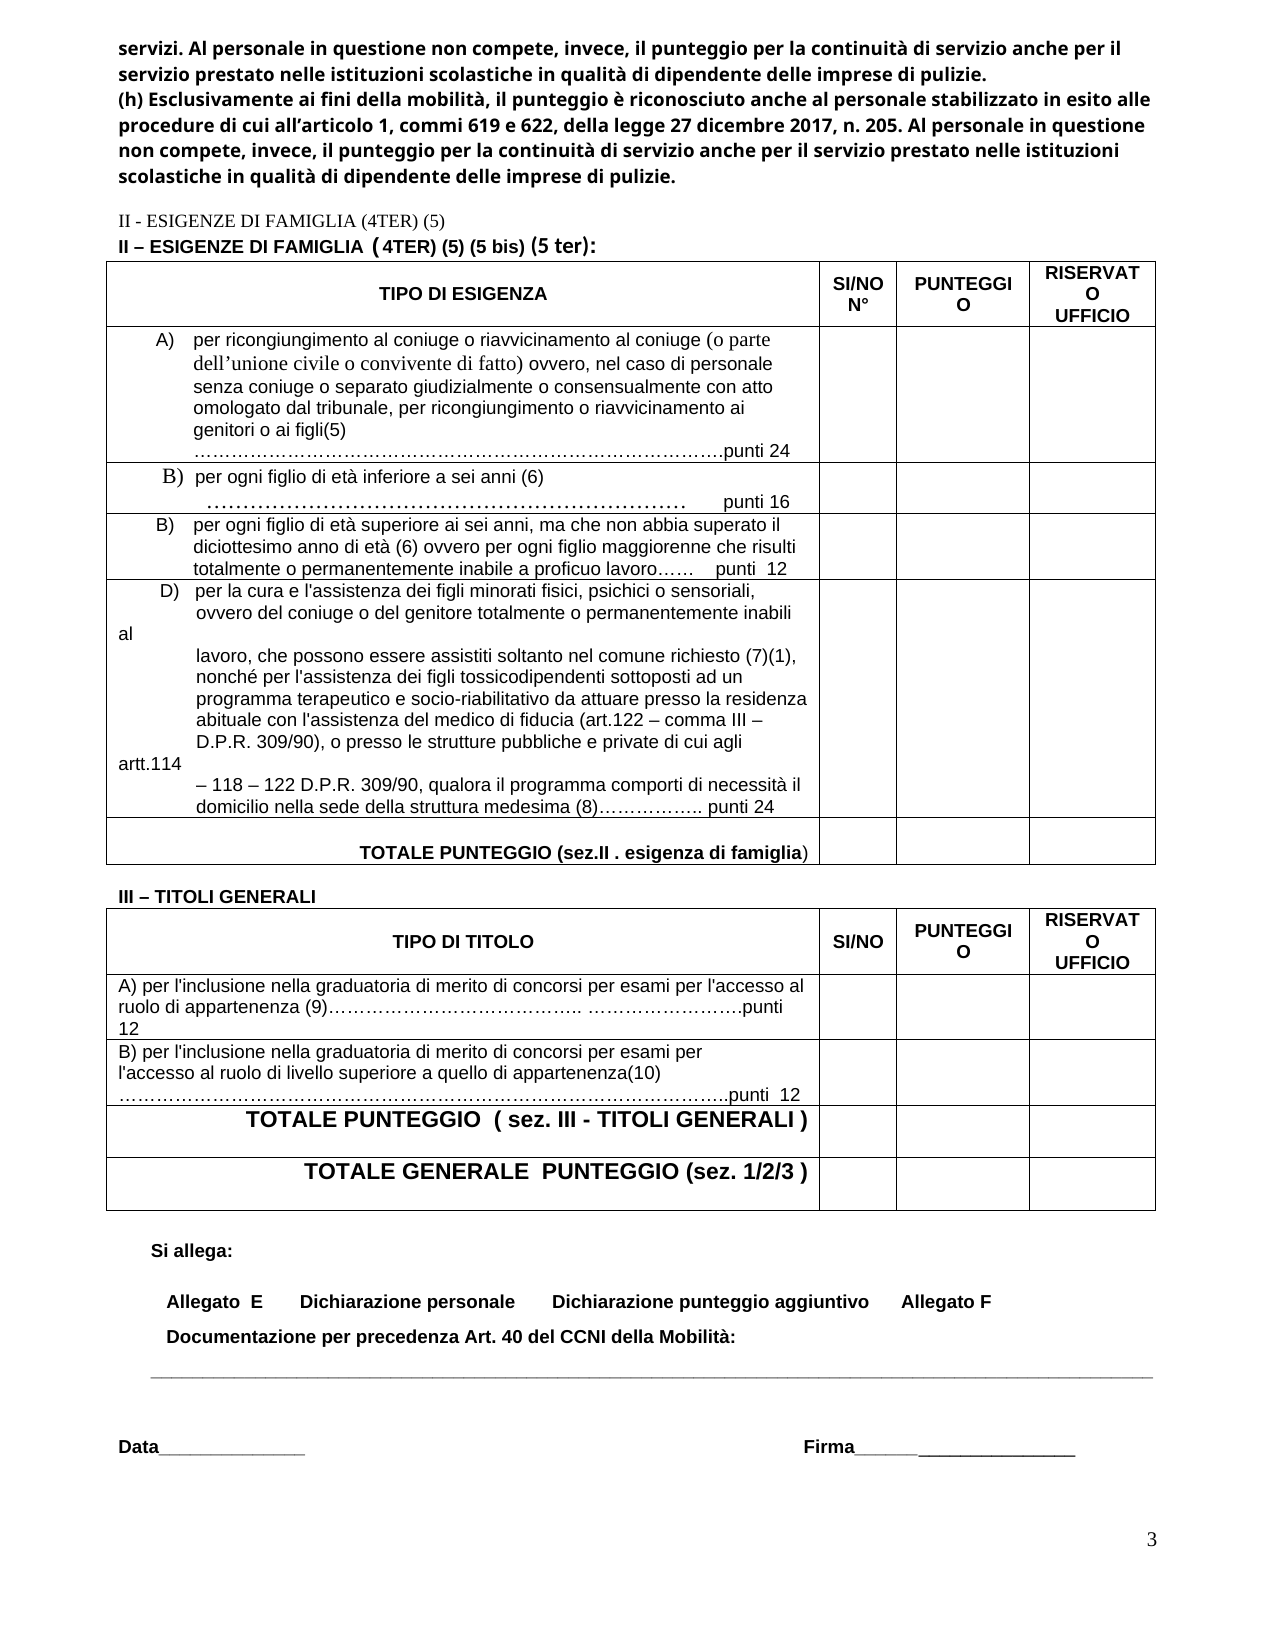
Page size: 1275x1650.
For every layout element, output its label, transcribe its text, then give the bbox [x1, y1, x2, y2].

table_cell [897, 327, 1029, 462]
table_cell [897, 580, 1029, 817]
table_cell B) per l'inclusione nella graduatoria di merito di concorsi per esami per l'accesso al ruolo di livello superiore a quello di appartenenza(10) ……………………………………………………………………………………..punti 12 [107, 1040, 819, 1105]
table_cell [897, 1158, 1029, 1210]
table_cell [1030, 463, 1155, 513]
text Data______________ Firma_____________________ [118, 1436, 1157, 1457]
table_cell [1030, 818, 1155, 864]
table_cell [897, 818, 1029, 864]
table_cell per ogni figlio di età superiore ai sei anni, ma che non abbia superato il diciottesimo anno di età (6) ovvero per ogni figlio maggiorenne che risulti totalmente o permanentemente inabile a proficuo lavoro…… punti 12 [107, 514, 819, 579]
table_cell [897, 514, 1029, 579]
table_cell [820, 975, 896, 1039]
table_cell [1030, 1158, 1155, 1210]
table_cell [897, 1040, 1029, 1105]
table_cell [820, 1158, 896, 1210]
table_header RISERVATO UFFICIO [1030, 262, 1155, 326]
text Allegato E Dichiarazione personale Dichiarazione punteggio aggiuntivo Allegato F [151, 1291, 1157, 1312]
table_cell per ricongiungimento al coniuge o riavvicinamento al coniuge (o parte dell’unione civile o convivente di fatto) ovvero, nel caso di personale senza coniuge o separato giudizialmente o consensualmente con atto omologato dal tribunale, per ricongiungimento o riavvicinamento ai genitori o ai figli(5) ………………………………………………………………………….punti 24 [107, 327, 819, 462]
table_cell [1030, 580, 1155, 817]
table_cell [1030, 1040, 1155, 1105]
table_cell A) per l'inclusione nella graduatoria di merito di concorsi per esami per l'accesso al ruolo di appartenenza (9)………………………………….. …………………….punti 12 [107, 975, 819, 1039]
table_cell [820, 463, 896, 513]
table_cell [897, 463, 1029, 513]
text III – TITOLI GENERALI [118, 886, 1157, 908]
table_cell [897, 975, 1029, 1039]
table_cell [820, 514, 896, 579]
table_cell [820, 580, 896, 817]
table_cell [1030, 975, 1155, 1039]
table_cell [1030, 514, 1155, 579]
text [118, 35, 1157, 86]
table_cell [820, 1106, 896, 1157]
table_header PUNTEGGIO [897, 262, 1029, 326]
table_cell TOTALE PUNTEGGIO (sez.II . esigenza di famiglia) [107, 818, 819, 864]
table_header SI/NO [820, 909, 896, 974]
table_header RISERVATO UFFICIO [1030, 909, 1155, 974]
table_cell [820, 818, 896, 864]
table_cell [820, 327, 896, 462]
table_header TIPO DI TITOLO [107, 909, 819, 974]
table_header PUNTEGGIO [897, 909, 1029, 974]
text (h) Esclusivamente ai fini della mobilità, il punteggio è riconosciuto anche al personale stabilizzato in esito alle procedure di cui all’articolo 1, commi 619 e 622, della legge 27 dicembre 2017, n. 205. Al personale in questione non compete, invece, il punteggio per la continuità di servizio anche per il servizio prestato nelle istituzioni scolastiche in qualità di dipendente delle imprese di pulizie. [118, 86, 1157, 188]
table_cell B) per ogni figlio di età inferiore a sei anni (6) ………………………………………………………… punti 16 [107, 463, 819, 513]
text II - ESIGENZE DI FAMIGLIA (4TER) (5) [118, 210, 1157, 232]
text II – ESIGENZE DI FAMIGLIA (4TER) (5) (5 bis) (5 ter): [118, 232, 1157, 261]
table_cell [1030, 1106, 1155, 1157]
table_cell TOTALE GENERALE PUNTEGGIO (sez. 1/2/3 ) [107, 1158, 819, 1210]
table_cell TOTALE PUNTEGGIO ( sez. III - TITOLI GENERALI ) [107, 1106, 819, 1157]
text Si allega: [151, 1239, 1157, 1261]
table_cell [1030, 327, 1155, 462]
text Documentazione per precedenza Art. 40 del CCNI della Mobilità: ________________________________________________________________________________________________ [151, 1326, 1157, 1380]
table_header SI/NO N° [820, 262, 896, 326]
table_cell D) per la cura e l'assistenza dei figli minorati fisici, psichici o sensoriali, ovvero del coniuge o del genitore totalmente o permanentemente inabili al lavoro, che possono essere assistiti soltanto nel comune richiesto (7)(1), nonché per l'assistenza dei figli tossicodipendenti sottoposti ad un programma terapeutico e socio-riabilitativo da attuare presso la residenza abituale con l'assistenza del medico di fiducia (art.122 – comma III – D.P.R. 309/90), o presso le strutture pubbliche e private di cui agli artt.114 – 118 – 122 D.P.R. 309/90, qualora il programma comporti di necessità il domicilio nella sede della struttura medesima (8)…………….. punti 24 [107, 580, 819, 817]
table_cell [820, 1040, 896, 1105]
table_header TIPO DI ESIGENZA [107, 262, 819, 326]
table_cell [897, 1106, 1029, 1157]
